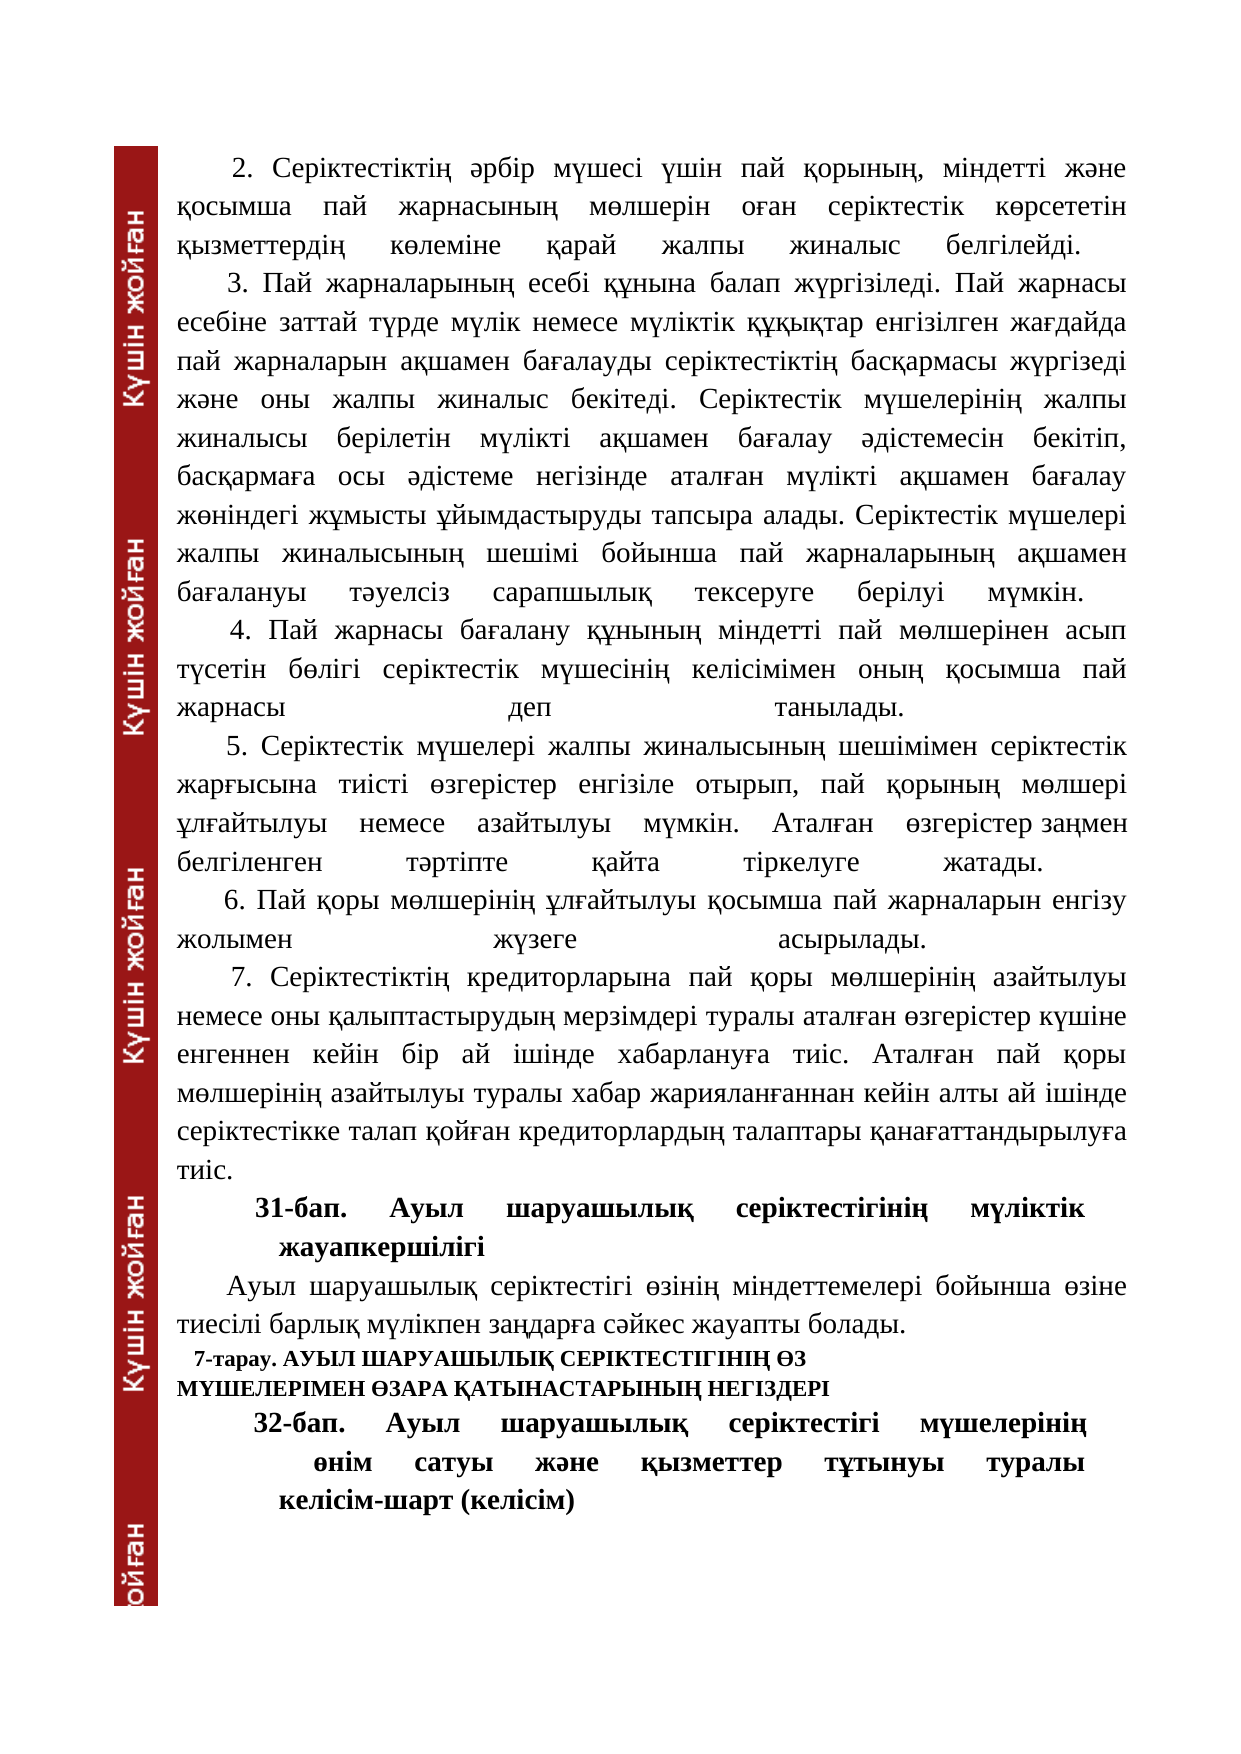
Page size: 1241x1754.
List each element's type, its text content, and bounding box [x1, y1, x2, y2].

picture [114, 1263, 158, 1268]
text 32-бап. Ауыл шаруашылық серiктестiгi мүшелерiнiң өнiм сатуы және қызметтер тұтынуы туралы келiсiм-шарт (келiсiм) [112, 1405, 1128, 1516]
picture [114, 1401, 158, 1405]
picture [114, 146, 158, 150]
text 31-бап. Ауыл шаруашылық серiктестiгiнiң мүлiктiк жауапкершiлiгi [112, 1191, 1128, 1263]
text Ауыл шаруашылық серiктестiгi өзiнiң мiндеттемелерi бойынша өзiне тиесiлi барлық мүлiкпен заңдарға сәйкес жауапты болады. [112, 1268, 1128, 1340]
picture [114, 1516, 158, 1606]
text 7-тарау. АУЫЛ ШАРУАШЫЛЫҚ СЕРIКТЕСТIГIНIҢ ӨЗ МҮШЕЛЕРІМЕН ӨЗАРА ҚАТЫНАСТАРЫНЫҢ НЕГIЗДЕРI [112, 1345, 1128, 1401]
picture [114, 1186, 158, 1191]
picture [114, 1340, 158, 1345]
